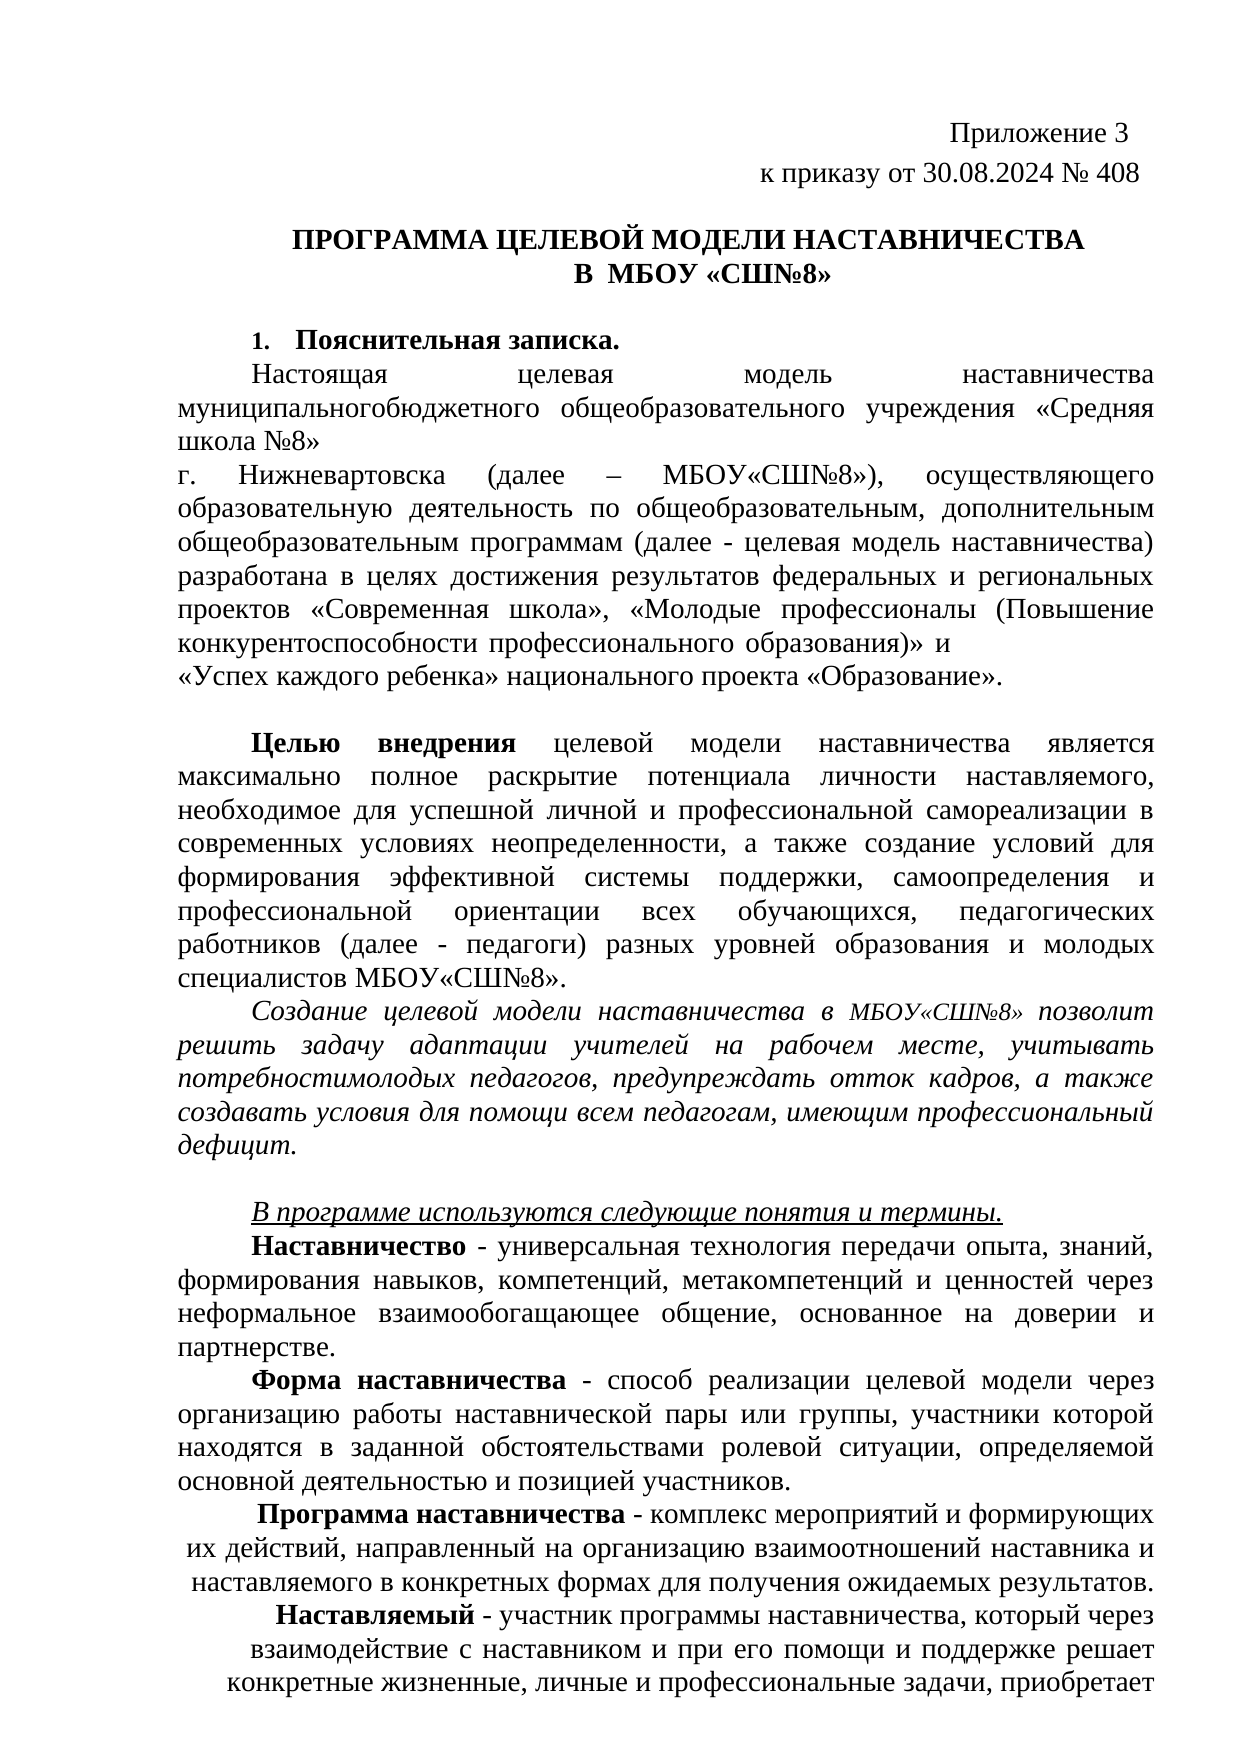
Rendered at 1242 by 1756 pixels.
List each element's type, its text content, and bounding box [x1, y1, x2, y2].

subtitle Пояснительная записка. [251, 323, 1196, 356]
text Программа наставничества - комплекс мероприятий и формирующих их действий, направленный на организацию взаимоотношений наставника и наставляемого в конкретных формах для получения ожидаемых результатов. [181, 1497, 1154, 1597]
subtitle ПРОГРАММА ЦЕЛЕВОЙ МОДЕЛИ НАСТАВНИЧЕСТВА [181, 223, 1196, 256]
text конкретные жизненные, личные и профессиональные задачи, приобретает [167, 1664, 1154, 1698]
text Наставничество - универсальная технология передачи опыта, знаний, формирования навыков, компетенций, метакомпетенций и ценностей через неформальное взаимообогащающее общение, основанное на доверии и партнерстве. [177, 1228, 1154, 1362]
text Создание целевой модели наставничества в МБОУ«СШ№8» позволит решить задачу адаптации учителей на рабочем месте, учитывать потребностимолодых педагогов, предупреждать отток кадров, а также создавать условия для помощи всем педагогам, имеющим профессиональный дефицит. [177, 993, 1154, 1161]
text Наставляемый - участник программы наставничества, который через взаимодействие с наставником и при его помощи и поддержке решает [246, 1597, 1154, 1664]
text к приказу от 30.08.2024 № 408 [760, 155, 1154, 189]
text Настоящая целевая модель наставничества муниципальногобюджетного общеобразовательного учреждения «Средняя школа №8» [177, 356, 1154, 457]
text Целью внедрения целевой модели наставничества является максимально полное раскрытие потенциала личности наставляемого, необходимое для успешной личной и профессиональной самореализации в современных условиях неопределенности, а также создание условий для формирования эффективной системы поддержки, самоопределения и профессиональной ориентации всех обучающихся, педагогических работников (далее - педагоги) разных уровней образования и молодых специалистов МБОУ«СШ№8». [177, 725, 1154, 993]
text В МБОУ «СШ№8» [209, 256, 1196, 290]
text В программе используются следующие понятия и термины. [251, 1195, 1196, 1228]
text «Успех каждого ребенка» национального проекта «Образование». [177, 658, 1196, 692]
text Форма наставничества - способ реализации целевой модели через организацию работы наставнической пары или группы, участники которой находятся в заданной обстоятельствами ролевой ситуации, определяемой основной деятельностью и позицией участников. [177, 1362, 1154, 1497]
text г. Нижневартовска (далее – МБОУ«СШ№8»), осуществляющего образовательную деятельность по общеобразовательным, дополнительным общеобразовательным программам (далее - целевая модель наставничества) разработана в целях достижения результатов федеральных и региональных проектов «Современная школа», «Молодые профессионалы (Повышение конкурентоспособности профессионального образования)» и [177, 457, 1154, 658]
text Приложение 3 [760, 115, 1154, 149]
